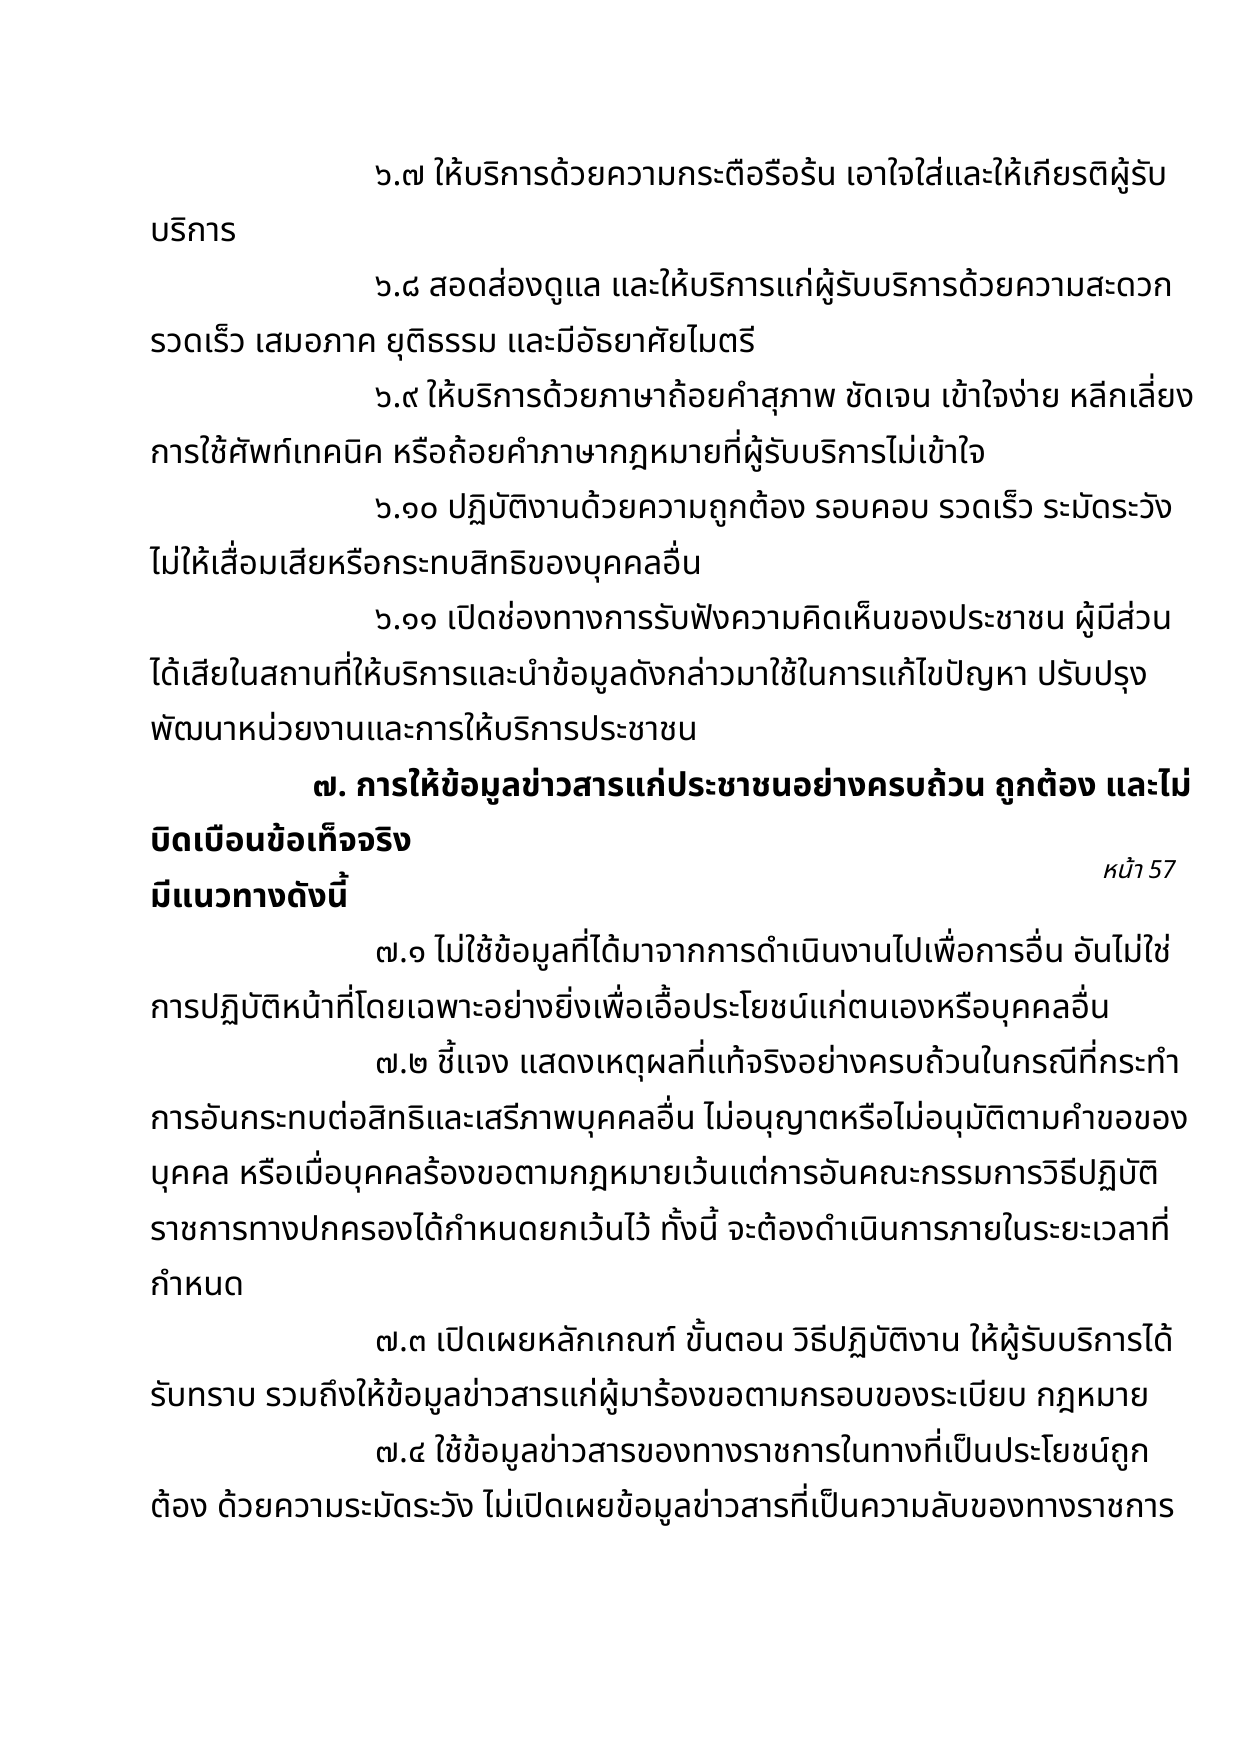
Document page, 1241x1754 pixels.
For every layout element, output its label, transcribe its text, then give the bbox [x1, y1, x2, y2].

text ๗.๑ ไม่ใช้ข้อมูลที่ได้มาจากการดำเนินงานไปเพื่อการอื่น อันไม่ใช่การปฏิบัติหน้าที่โดยเฉพาะอย่างยิ่งเพื่อเอื้อประโยชน์แก่ตนเองหรือบุคคลอื่น [150, 927, 1196, 1033]
text ๖.๙ ให้บริการด้วยภาษาถ้อยคำสุภาพ ชัดเจน เข้าใจง่าย หลีกเลี่ยงการใช้ศัพท์เทคนิค หรือถ้อยคำภาษากฎหมายที่ผู้รับบริการไม่เข้าใจ [150, 372, 1196, 478]
text ๗.๓ เปิดเผยหลักเกณฑ์ ขั้นตอน วิธีปฏิบัติงาน ให้ผู้รับบริการได้รับทราบ รวมถึงให้ข้อมูลข่าวสารแก่ผู้มาร้องขอตามกรอบของระเบียบ กฎหมาย [150, 1315, 1196, 1421]
text ๖.๗ ให้บริการด้วยความกระตือรือร้น เอาใจใส่และให้เกียรติผู้รับบริการ [150, 150, 1196, 256]
text ๗.๔ ใช้ข้อมูลข่าวสารของทางราชการในทางที่เป็นประโยชน์ถูกต้อง ด้วยความระมัดระวัง ไม่เปิดเผยข้อมูลข่าวสารที่เป็นความลับของทางราชการ [150, 1426, 1196, 1532]
text ๖.๑๑ เปิดช่องทางการรับฟังความคิดเห็นของประชาชน ผู้มีส่วนได้เสียในสถานที่ให้บริการและนำข้อมูลดังกล่าวมาใช้ในการแก้ไขปัญหา ปรับปรุงพัฒนาหน่วยงานและการให้บริการประชาชน [150, 594, 1196, 756]
text ๗.๒ ชี้แจง แสดงเหตุผลที่แท้จริงอย่างครบถ้วนในกรณีที่กระทำการอันกระทบต่อสิทธิและเสรีภาพบุคคลอื่น ไม่อนุญาตหรือไม่อนุมัติตามคำขอของบุคคล หรือเมื่อบุคคลร้องขอตามกฎหมายเว้นแต่การอันคณะกรรมการวิธีปฏิบัติราชการทางปกครองได้กำหนดยกเว้นไว้ ทั้งนี้ จะต้องดำเนินการภายในระยะเวลาที่กำหนด [150, 1038, 1196, 1310]
text ๖.๘ สอดส่องดูแล และให้บริการแก่ผู้รับบริการด้วยความสะดวก รวดเร็ว เสมอภาค ยุติธรรม และมีอัธยาศัยไมตรี [150, 261, 1196, 367]
text ๖.๑๐ ปฏิบัติงานด้วยความถูกต้อง รอบคอบ รวดเร็ว ระมัดระวังไม่ให้เสื่อมเสียหรือกระทบสิทธิของบุคคลอื่น [150, 483, 1196, 589]
text ๗. การให้ข้อมูลข่าวสารแก่ประชาชนอย่างครบถ้วน ถูกต้อง และไม่บิดเบือนข้อเท็จจริง มีแนวทางดังนี้ [150, 761, 1196, 922]
